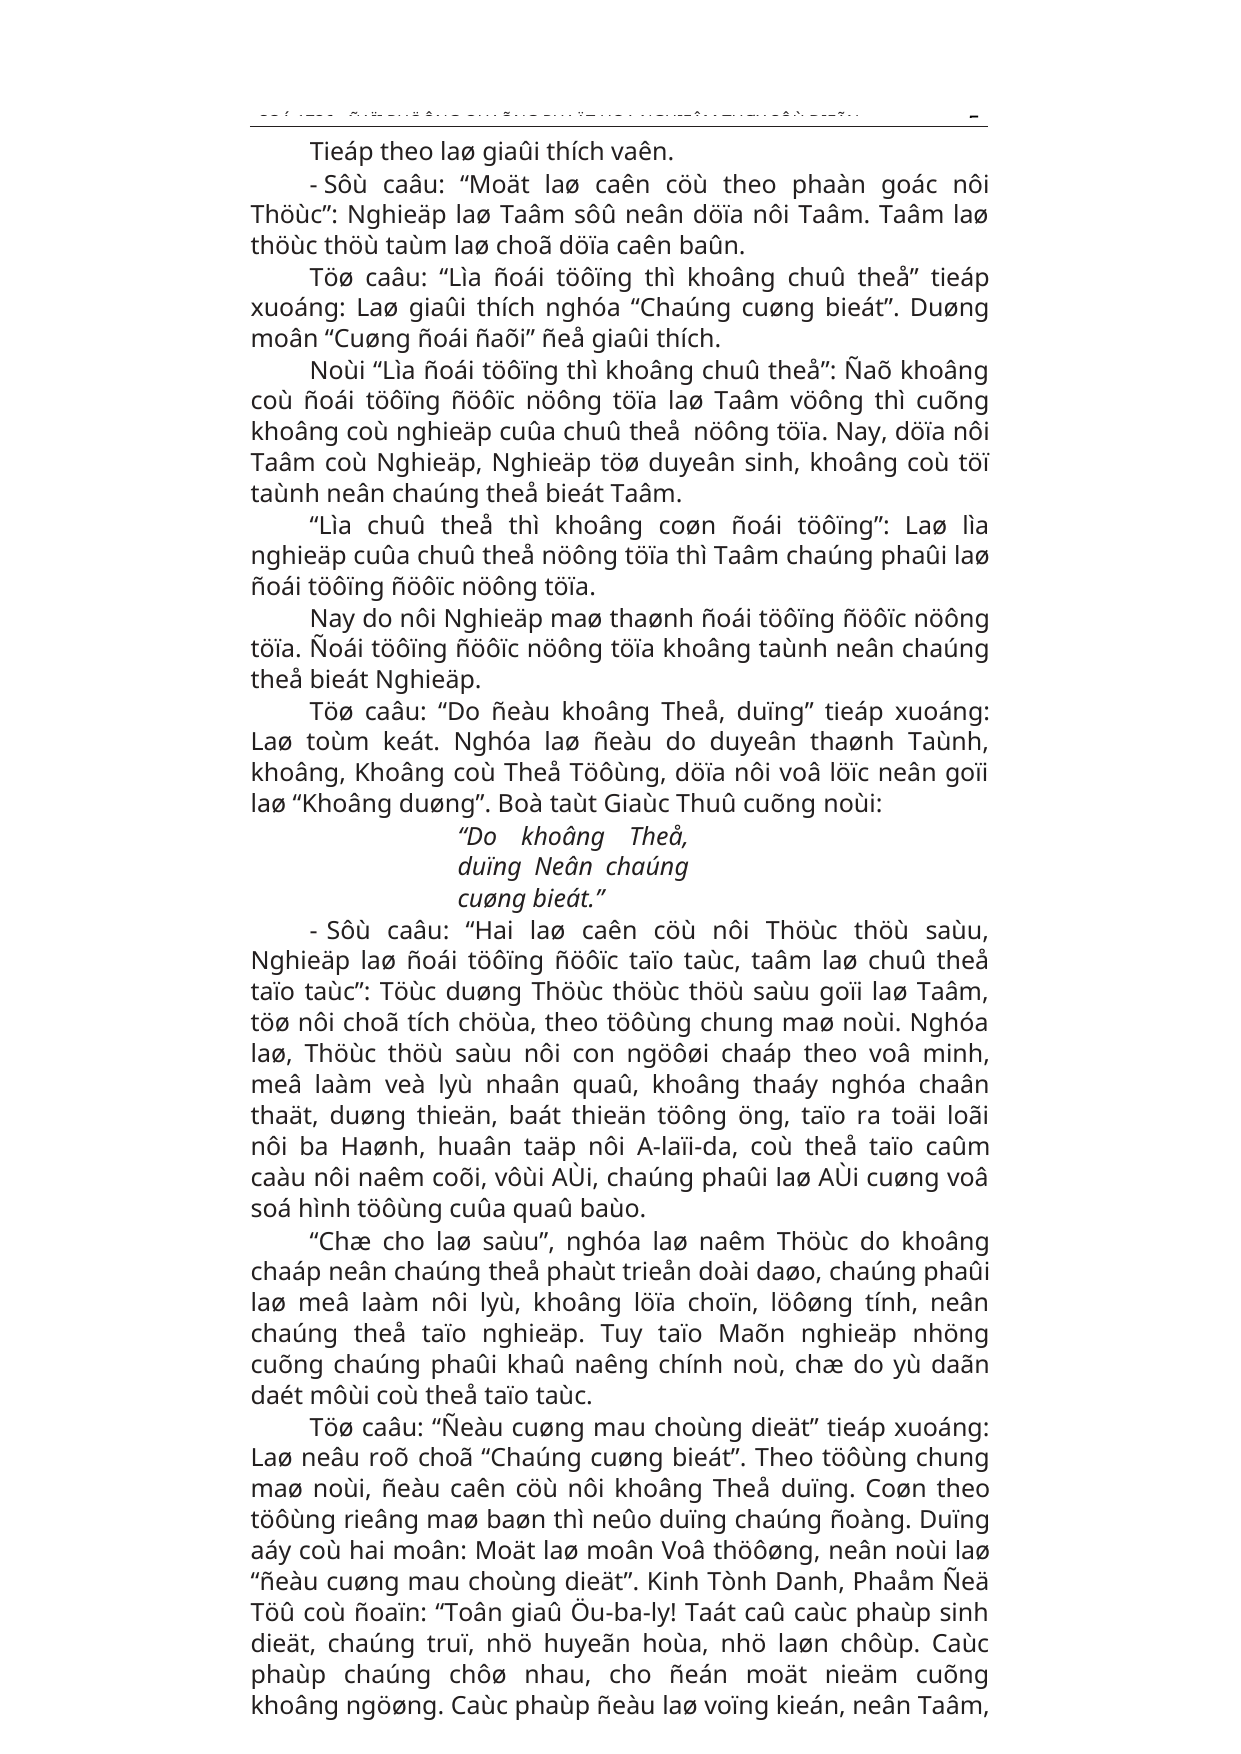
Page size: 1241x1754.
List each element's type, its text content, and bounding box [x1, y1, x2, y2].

text “Chæ cho laø saùu”, nghóa laø naêm Thöùc do khoâng chaáp neân chaúng theå phaùt trieån doài daøo, chaúng phaûi laø meâ laàm nôi lyù, khoâng löïa choïn, löôøng tính, neân chaúng theå taïo nghieäp. Tuy taïo Maõn nghieäp nhöng cuõng chaúng phaûi khaû naêng chính noù, chæ do yù daãn daét môùi coù theå taïo taùc. [250, 1225, 990, 1411]
list Sôù caâu: “Hai laø caên cöù nôi Thöùc thöù saùu, Nghieäp laø ñoái töôïng ñöôïc taïo taùc, taâm laø chuû theå taïo taùc”: Töùc duøng Thöùc thöùc thöù saùu goïi laø Taâm, töø nôi choã tích chöùa, theo töôùng chung maø noùi. Nghóa laø, Thöùc thöù saùu nôi con ngöôøi chaáp theo voâ minh, meâ laàm veà lyù nhaân quaû, khoâng thaáy nghóa chaân thaät, duøng thieän, baát thieän töông öng, taïo ra toäi loãi nôi ba Haønh, huaân taäp nôi A-laïi-da, coù theå taïo caûm caàu nôi naêm coõi, vôùi AÙi, chaúng phaûi laø AÙi cuøng voâ soá hình töôùng cuûa quaû baùo. [250, 915, 990, 1225]
list Sôù caâu: “Moät laø caên cöù theo phaàn goác nôi Thöùc”: Nghieäp laø Taâm sôû neân döïa nôi Taâm. Taâm laø thöùc thöù taùm laø choã döïa caên baûn. [250, 168, 990, 261]
text Tieáp theo laø giaûi thích vaên. [309, 134, 1065, 167]
text Noùi “Lìa ñoái töôïng thì khoâng chuû theå”: Ñaõ khoâng coù ñoái töôïng ñöôïc nöông töïa laø Taâm vöông thì cuõng khoâng coù nghieäp cuûa chuû theå nöông töïa. Nay, döïa nôi Taâm coù Nghieäp, Nghieäp töø duyeân sinh, khoâng coù töï taùnh neân chaúng theå bieát Taâm. [250, 354, 990, 509]
text Töø caâu: “Do ñeàu khoâng Theå, duïng” tieáp xuoáng: Laø toùm keát. Nghóa laø ñeàu do duyeân thaønh Taùnh, khoâng, Khoâng coù Theå Töôùng, döïa nôi voâ löïc neân goïi laø “Khoâng duøng”. Boà taùt Giaùc Thuû cuõng noùi: [250, 696, 990, 820]
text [250, 1411, 990, 1722]
text Töø caâu: “Lìa ñoái töôïng thì khoâng chuû theå” tieáp xuoáng: Laø giaûi thích nghóa “Chaúng cuøng bieát”. Duøng moân “Cuøng ñoái ñaõi” ñeå giaûi thích. [250, 261, 990, 354]
text “Do khoâng Theå, duïng Neân chaúng cuøng bieát.” [457, 820, 689, 915]
text “Lìa chuû theå thì khoâng coøn ñoái töôïng”: Laø lìa nghieäp cuûa chuû theå nöông töïa thì Taâm chaúng phaûi laø ñoái töôïng ñöôïc nöông töïa. [250, 509, 990, 603]
text Nay do nôi Nghieäp maø thaønh ñoái töôïng ñöôïc nöông töïa. Ñoái töôïng ñöôïc nöông töïa khoâng taùnh neân chaúng theå bieát Nghieäp. [250, 603, 990, 696]
